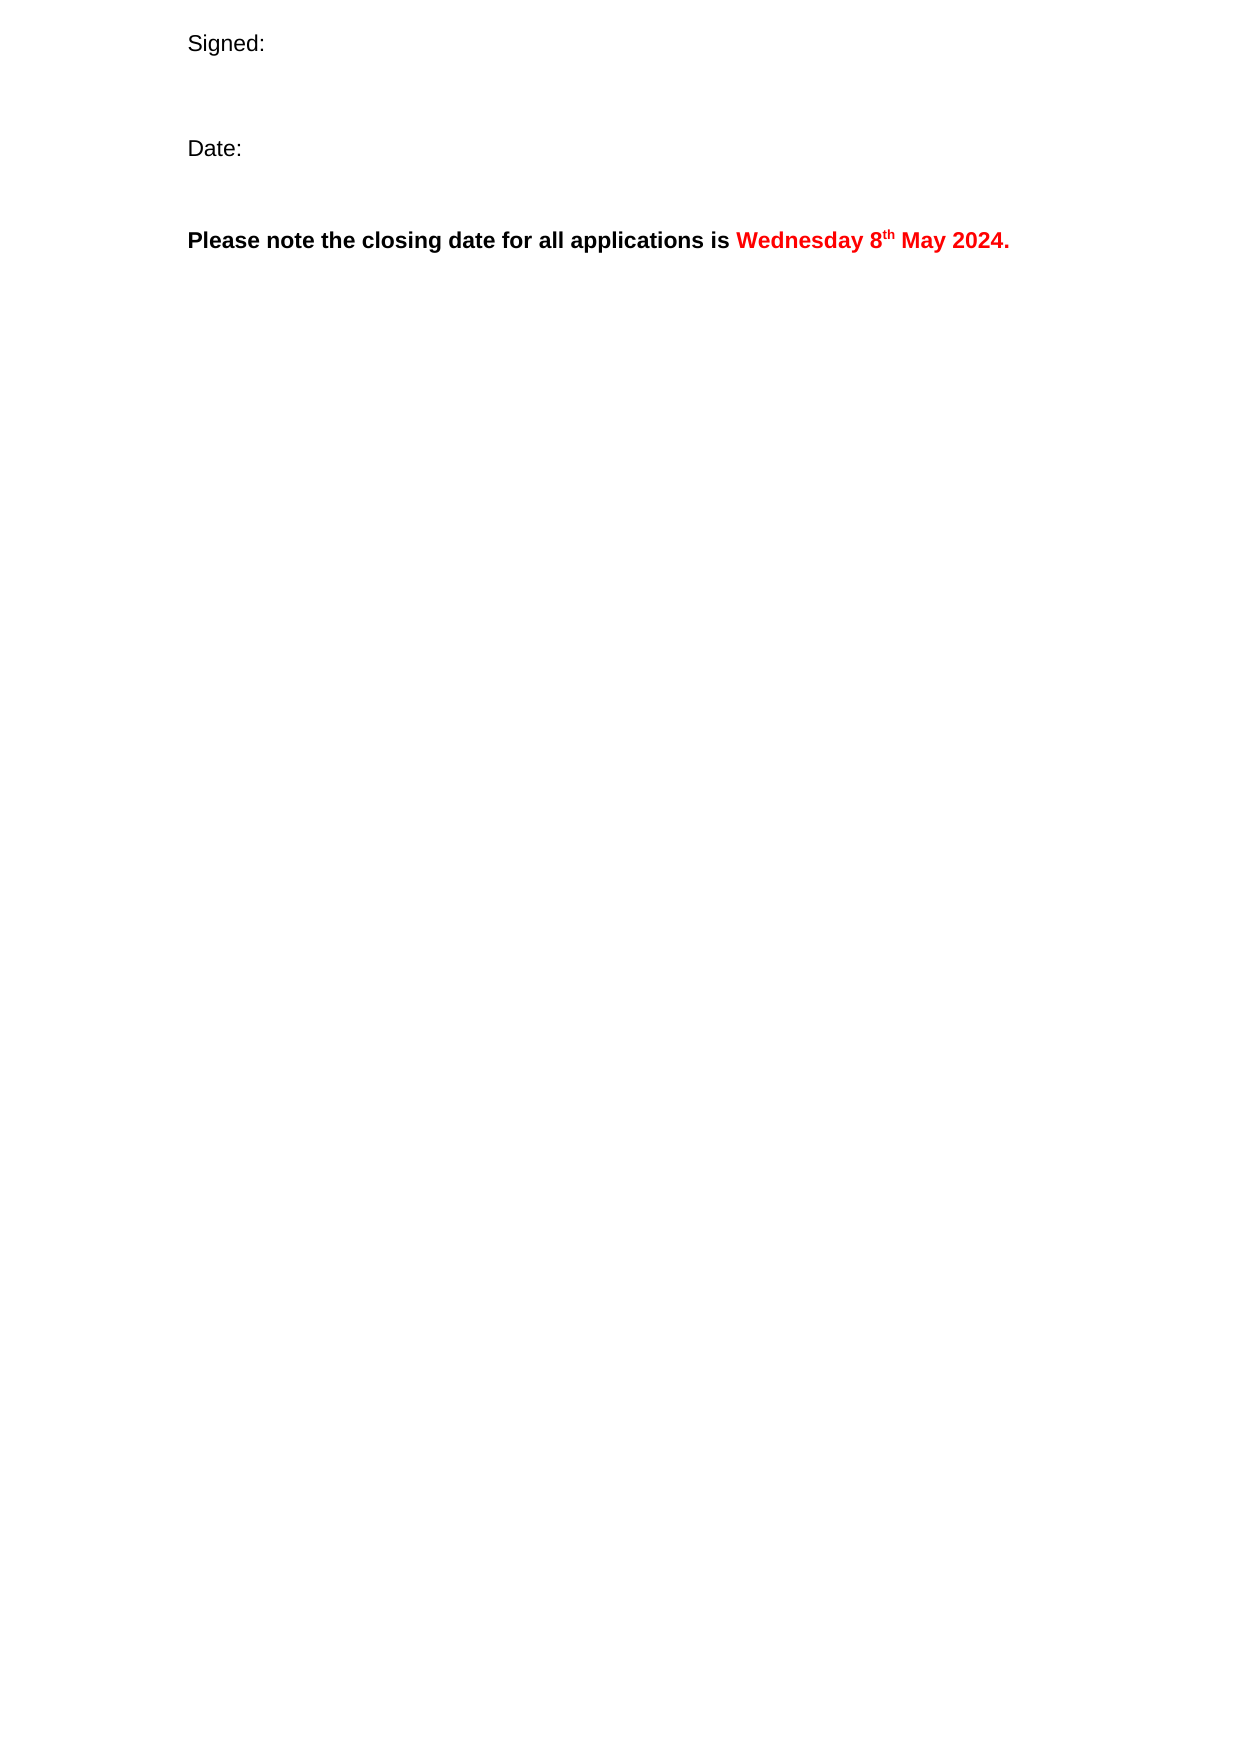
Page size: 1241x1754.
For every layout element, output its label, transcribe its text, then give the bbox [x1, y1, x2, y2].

text Date: [187, 135, 1162, 161]
text Signed: [187, 29, 1162, 56]
text Please note the closing date for all applications is Wednesday 8th May 2024. [187, 227, 1162, 253]
